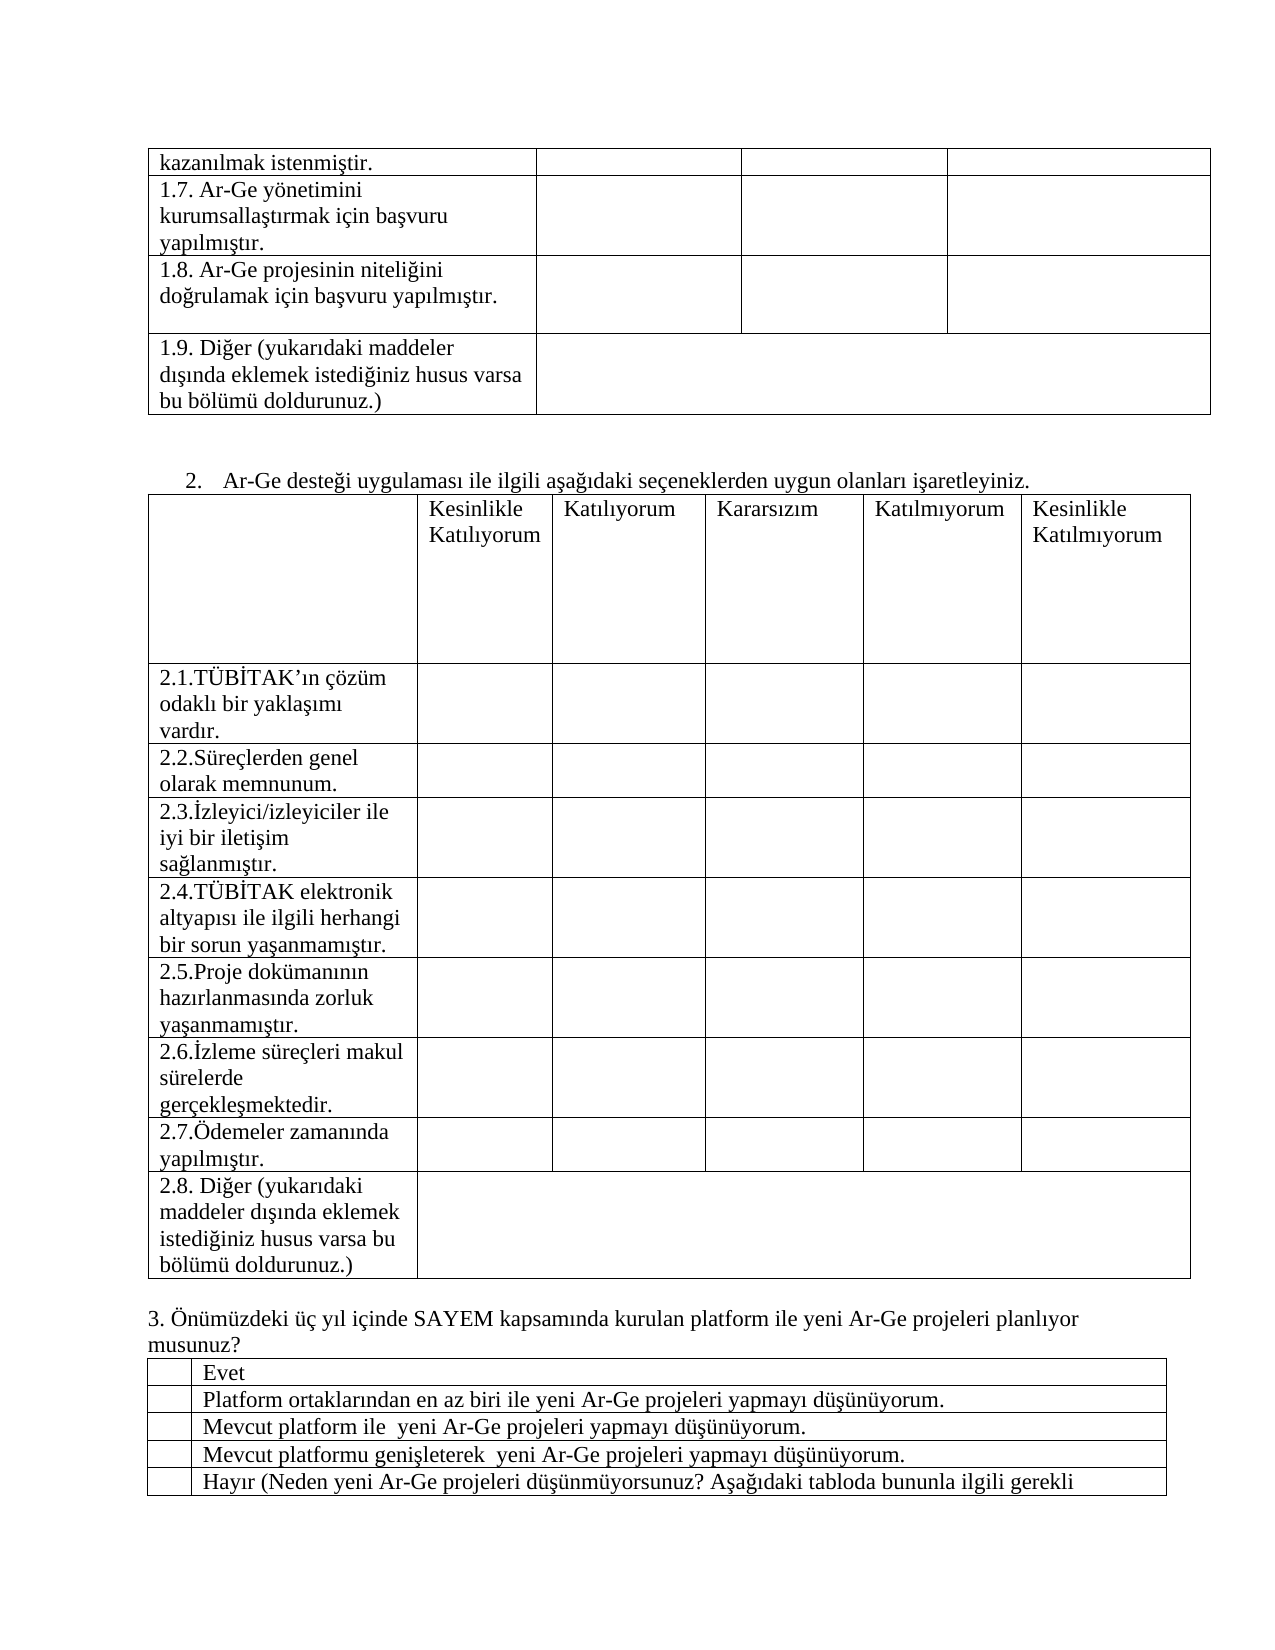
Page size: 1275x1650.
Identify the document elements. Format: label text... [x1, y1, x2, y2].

table_cell [948, 256, 1210, 333]
table_cell [706, 1118, 863, 1171]
table_cell [1022, 878, 1190, 957]
table_cell [418, 1038, 552, 1117]
table_cell [706, 958, 863, 1037]
table_cell [864, 744, 1021, 797]
table_cell [1022, 1038, 1190, 1117]
table_cell [418, 1118, 552, 1171]
table_cell Mevcut platformu genişleterek yeni Ar-Ge projeleri yapmayı düşünüyorum. [192, 1441, 1166, 1467]
table_cell [148, 1468, 191, 1494]
table_cell [864, 1118, 1021, 1171]
table_cell [1022, 958, 1190, 1037]
table_cell [553, 744, 705, 797]
table_cell [706, 744, 863, 797]
table_cell [948, 149, 1210, 175]
table_cell 2.8. Diğer (yukarıdaki maddeler dışında eklemek istediğiniz husus varsa bu bölümü doldurunuz.) [149, 1172, 417, 1277]
table_header Katılmıyorum [864, 495, 1021, 663]
table_cell 2.6.İzleme süreçleri makul sürelerde gerçekleşmektedir. [149, 1038, 417, 1117]
table_cell [864, 798, 1021, 877]
table_cell [706, 664, 863, 743]
table_cell Platform ortaklarından en az biri ile yeni Ar-Ge projeleri yapmayı düşünüyorum. [192, 1386, 1166, 1412]
table_cell [948, 176, 1210, 255]
table_cell 2.2.Süreçlerden genel olarak memnunum. [149, 744, 417, 797]
table_cell [553, 1038, 705, 1117]
table_cell 2.1.TÜBİTAK’ın çözüm odaklı bir yaklaşımı vardır. [149, 664, 417, 743]
table_cell 1.8. Ar-Ge projesinin niteliğini doğrulamak için başvuru yapılmıştır. [149, 256, 536, 333]
table_cell [1022, 1118, 1190, 1171]
table_header Kesinlikle Katılıyorum [418, 495, 552, 663]
table_cell [537, 176, 741, 255]
table_cell [148, 1441, 191, 1467]
table_cell 2.4.TÜBİTAK elektronik altyapısı ile ilgili herhangi bir sorun yaşanmamıştır. [149, 878, 417, 957]
table_cell [553, 958, 705, 1037]
table_cell 1.7. Ar-Ge yönetimini kurumsallaştırmak için başvuru yapılmıştır. [149, 176, 536, 255]
table_cell [148, 1386, 191, 1412]
table_header Katılıyorum [553, 495, 705, 663]
table_cell [418, 664, 552, 743]
table_cell [537, 256, 741, 333]
table_cell [864, 878, 1021, 957]
table_header Kararsızım [706, 495, 863, 663]
table_cell [1022, 744, 1190, 797]
table_cell 2.5.Proje dokümanının hazırlanmasında zorluk yaşanmamıştır. [149, 958, 417, 1037]
table_header [149, 495, 417, 663]
table_cell [418, 798, 552, 877]
table_header Kesinlikle Katılmıyorum [1022, 495, 1190, 663]
table_cell [1022, 664, 1190, 743]
table_cell 1.9. Diğer (yukarıdaki maddeler dışında eklemek istediğiniz husus varsa bu bölümü doldurunuz.) [149, 334, 536, 413]
table_cell [553, 798, 705, 877]
table_cell [742, 149, 947, 175]
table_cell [149, 149, 536, 175]
table_cell Mevcut platform ile yeni Ar-Ge projeleri yapmayı düşünüyorum. [192, 1413, 1166, 1440]
table_cell [418, 958, 552, 1037]
table_cell [537, 334, 1210, 413]
table_cell [742, 176, 947, 255]
table_header Evet [192, 1359, 1166, 1385]
table_cell [1022, 798, 1190, 877]
table_cell 2.7.Ödemeler zamanında yapılmıştır. [149, 1118, 417, 1171]
table_cell [418, 744, 552, 797]
table_header [148, 1359, 191, 1385]
table_cell [706, 798, 863, 877]
table_cell [864, 958, 1021, 1037]
table_cell [418, 878, 552, 957]
table_cell [553, 664, 705, 743]
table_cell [192, 1468, 1166, 1494]
table_cell [537, 149, 741, 175]
table_cell [553, 878, 705, 957]
table_cell [418, 1172, 1190, 1277]
table_cell 2.3.İzleyici/izleyiciler ile iyi bir iletişim sağlanmıştır. [149, 798, 417, 877]
table_cell [864, 664, 1021, 743]
table_cell [742, 256, 947, 333]
text 3. Önümüzdeki üç yıl içinde SAYEM kapsamında kurulan platform ile yeni Ar-Ge projeleri planlıyor musunuz? [148, 1305, 1127, 1357]
table_cell [148, 1413, 191, 1440]
table_cell [706, 1038, 863, 1117]
table_cell [553, 1118, 705, 1171]
table_cell [864, 1038, 1021, 1117]
table_cell [706, 878, 863, 957]
list Ar-Ge desteği uygulaması ile ilgili aşağıdaki seçeneklerden uygun olanları işaretleyiniz. [185, 467, 1127, 493]
